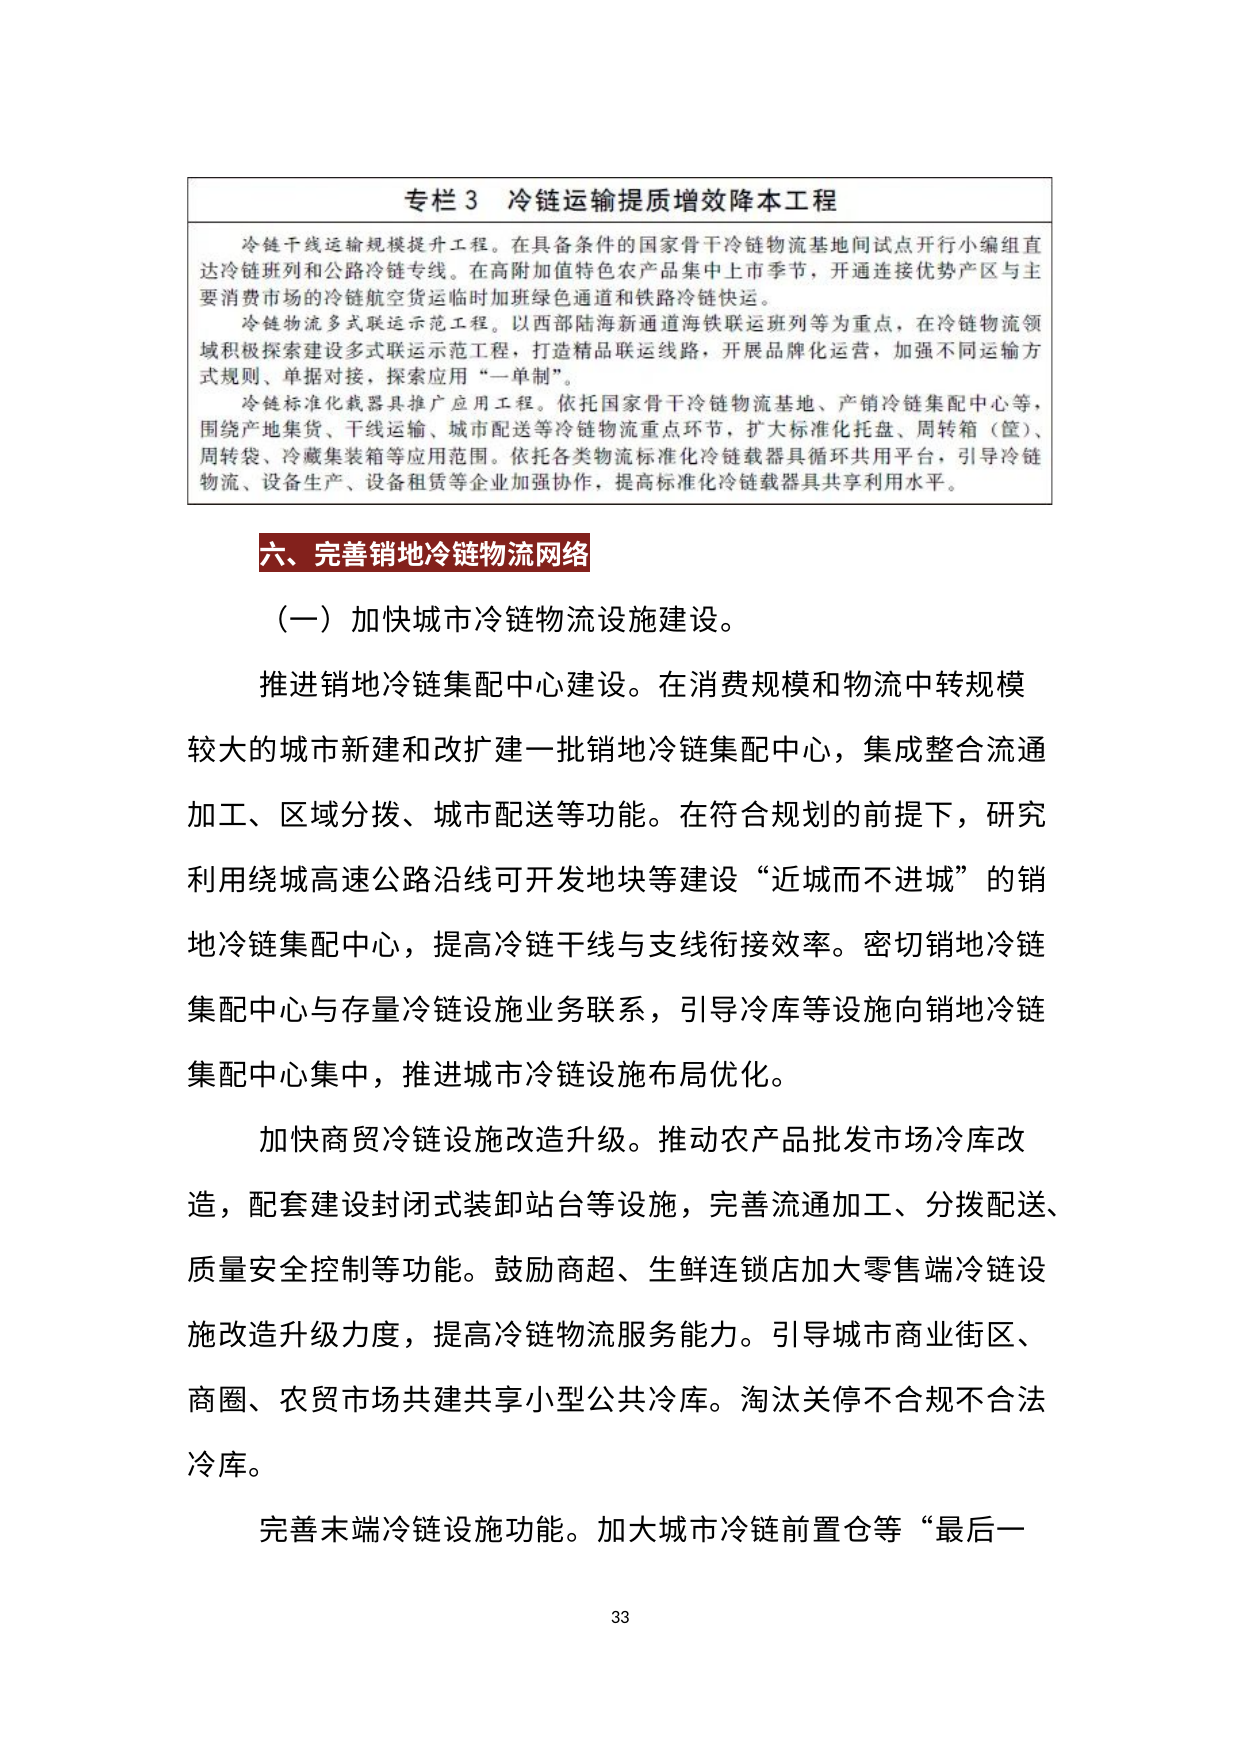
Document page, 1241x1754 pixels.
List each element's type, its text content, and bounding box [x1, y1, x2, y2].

text 六、完善销地冷链物流网络 [187, 520, 1053, 585]
text 加快商贸冷链设施改造升级。推动农产品批发市场冷库改造，配套建设封闭式装卸站台等设施，完善流通加工、分拨配送、质量安全控制等功能。鼓励商超、生鲜连锁店加大零售端冷链设施改造升级力度，提高冷链物流服务能力。引导城市商业街区、商圈、农贸市场共建共享小型公共冷库。淘汰关停不合规不合法冷库。 [187, 1105, 1053, 1495]
picture [187, 177, 1053, 505]
text 推进销地冷链集配中心建设。在消费规模和物流中转规模较大的城市新建和改扩建一批销地冷链集配中心，集成整合流通加工、区域分拨、城市配送等功能。在符合规划的前提下，研究利用绕城高速公路沿线可开发地块等建设“近城而不进城”的销地冷链集配中心，提高冷链干线与支线衔接效率。密切销地冷链集配中心与存量冷链设施业务联系，引导冷库等设施向销地冷链集配中心集中，推进城市冷链设施布局优化。 [187, 650, 1053, 1105]
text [187, 1495, 1053, 1560]
text （一）加快城市冷链物流设施建设。 [187, 585, 1053, 650]
